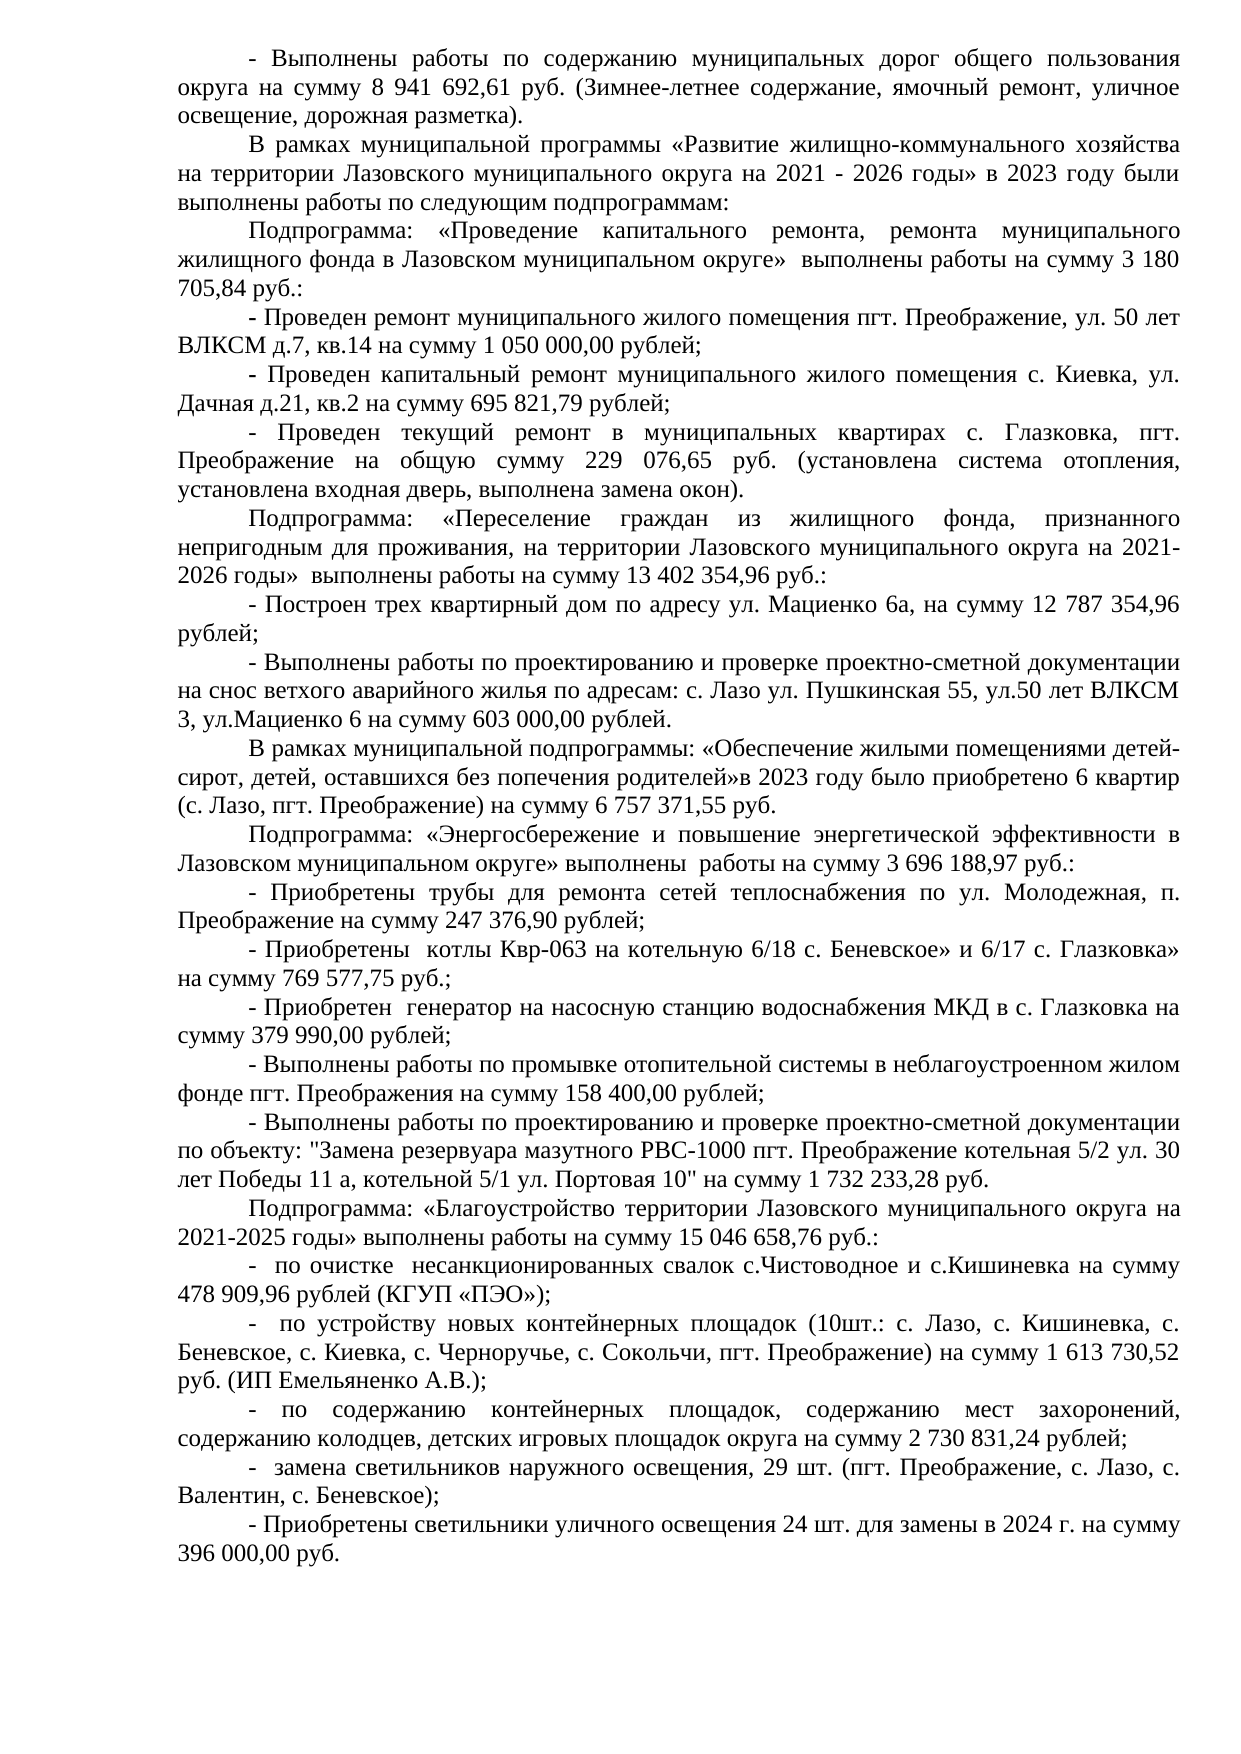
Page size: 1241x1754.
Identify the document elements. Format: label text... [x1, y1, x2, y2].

text - замена светильников наружного освещения, 29 шт. (пгт. Преображение, с. Лазо, с. Валентин, с. Беневское); [177, 1452, 1181, 1509]
text - Приобретены котлы Квр-063 на котельную 6/18 с. Беневское» и 6/17 с. Глазковка» на сумму 769 577,75 руб.; [177, 934, 1181, 992]
text - по очистке несанкционированных свалок с.Чистоводное и с.Кишиневка на сумму 478 909,96 рублей (КГУП «ПЭО»); [177, 1251, 1181, 1308]
text - по устройству новых контейнерных площадок (10шт.: с. Лазо, с. Кишиневка, с. Беневское, с. Киевка, с. Черноручье, с. Сокольчи, пгт. Преображение) на сумму 1 613 730,52 руб. (ИП Емельяненко А.В.); [177, 1308, 1181, 1394]
text - Проведен текущий ремонт в муниципальных квартирах с. Глазковка, пгт. Преображение на общую сумму 229 076,65 руб. (установлена система отопления, установлена входная дверь, выполнена замена окон). [177, 417, 1181, 503]
text - по содержанию контейнерных площадок, содержанию мест захоронений, содержанию колодцев, детских игровых площадок округа на сумму 2 730 831,24 рублей; [177, 1394, 1181, 1452]
text - Приобретены трубы для ремонта сетей теплоснабжения по ул. Молодежная, п. Преображение на сумму 247 376,90 рублей; [177, 877, 1181, 934]
text Подпрограмма: «Проведение капитального ремонта, ремонта муниципального жилищного фонда в Лазовском муниципальном округе» выполнены работы на сумму 3 180 705,84 руб.: [177, 216, 1181, 302]
text - Приобретены светильники уличного освещения 24 шт. для замены в 2024 г. на сумму 396 000,00 руб. [177, 1509, 1181, 1567]
text В рамках муниципальной программы «Развитие жилищно-коммунального хозяйства на территории Лазовского муниципального округа на 2021 - 2026 годы» в 2023 году были выполнены работы по следующим подпрограммам: [177, 129, 1181, 216]
text Подпрограмма: «Переселение граждан из жилищного фонда, признанного непригодным для проживания, на территории Лазовского муниципального округа на 2021-2026 годы» выполнены работы на сумму 13 402 354,96 руб.: [177, 503, 1181, 589]
text - Проведен капитальный ремонт муниципального жилого помещения с. Киевка, ул. Дачная д.21, кв.2 на сумму 695 821,79 рублей; [177, 359, 1181, 417]
text - Проведен ремонт муниципального жилого помещения пгт. Преображение, ул. 50 лет ВЛКСМ д.7, кв.14 на сумму 1 050 000,00 рублей; [177, 302, 1181, 359]
text - Приобретен генератор на насосную станцию водоснабжения МКД в с. Глазковка на сумму 379 990,00 рублей; [177, 992, 1181, 1049]
text В рамках муниципальной подпрограммы: «Обеспечение жилыми помещениями детей-сирот, детей, оставшихся без попечения родителей»в 2023 году было приобретено 6 квартир (с. Лазо, пгт. Преображение) на сумму 6 757 371,55 руб. [177, 733, 1181, 819]
text - Выполнены работы по проектированию и проверке проектно-сметной документации на снос ветхого аварийного жилья по адресам: с. Лазо ул. Пушкинская 55, ул.50 лет ВЛКСМ 3, ул.Мациенко 6 на сумму 603 000,00 рублей. [177, 647, 1181, 733]
text - Выполнены работы по содержанию муниципальных дорог общего пользования округа на сумму 8 941 692,61 руб. (Зимнее-летнее содержание, ямочный ремонт, уличное освещение, дорожная разметка). [177, 43, 1181, 129]
text Подпрограмма: «Энергосбережение и повышение энергетической эффективности в Лазовском муниципальном округе» выполнены работы на сумму 3 696 188,97 руб.: [177, 819, 1181, 877]
text - Выполнены работы по проектированию и проверке проектно-сметной документации по объекту: "Замена резервуара мазутного РВС-1000 пгт. Преображение котельная 5/2 ул. 30 лет Победы 11 а, котельной 5/1 ул. Портовая 10" на сумму 1 732 233,28 руб. [177, 1107, 1181, 1193]
text - Выполнены работы по промывке отопительной системы в неблагоустроенном жилом фонде пгт. Преображения на сумму 158 400,00 рублей; [177, 1049, 1181, 1107]
text - Построен трех квартирный дом по адресу ул. Мациенко 6а, на сумму 12 787 354,96 рублей; [177, 589, 1181, 647]
text Подпрограмма: «Благоустройство территории Лазовского муниципального округа на 2021-2025 годы» выполнены работы на сумму 15 046 658,76 руб.: [177, 1193, 1181, 1251]
